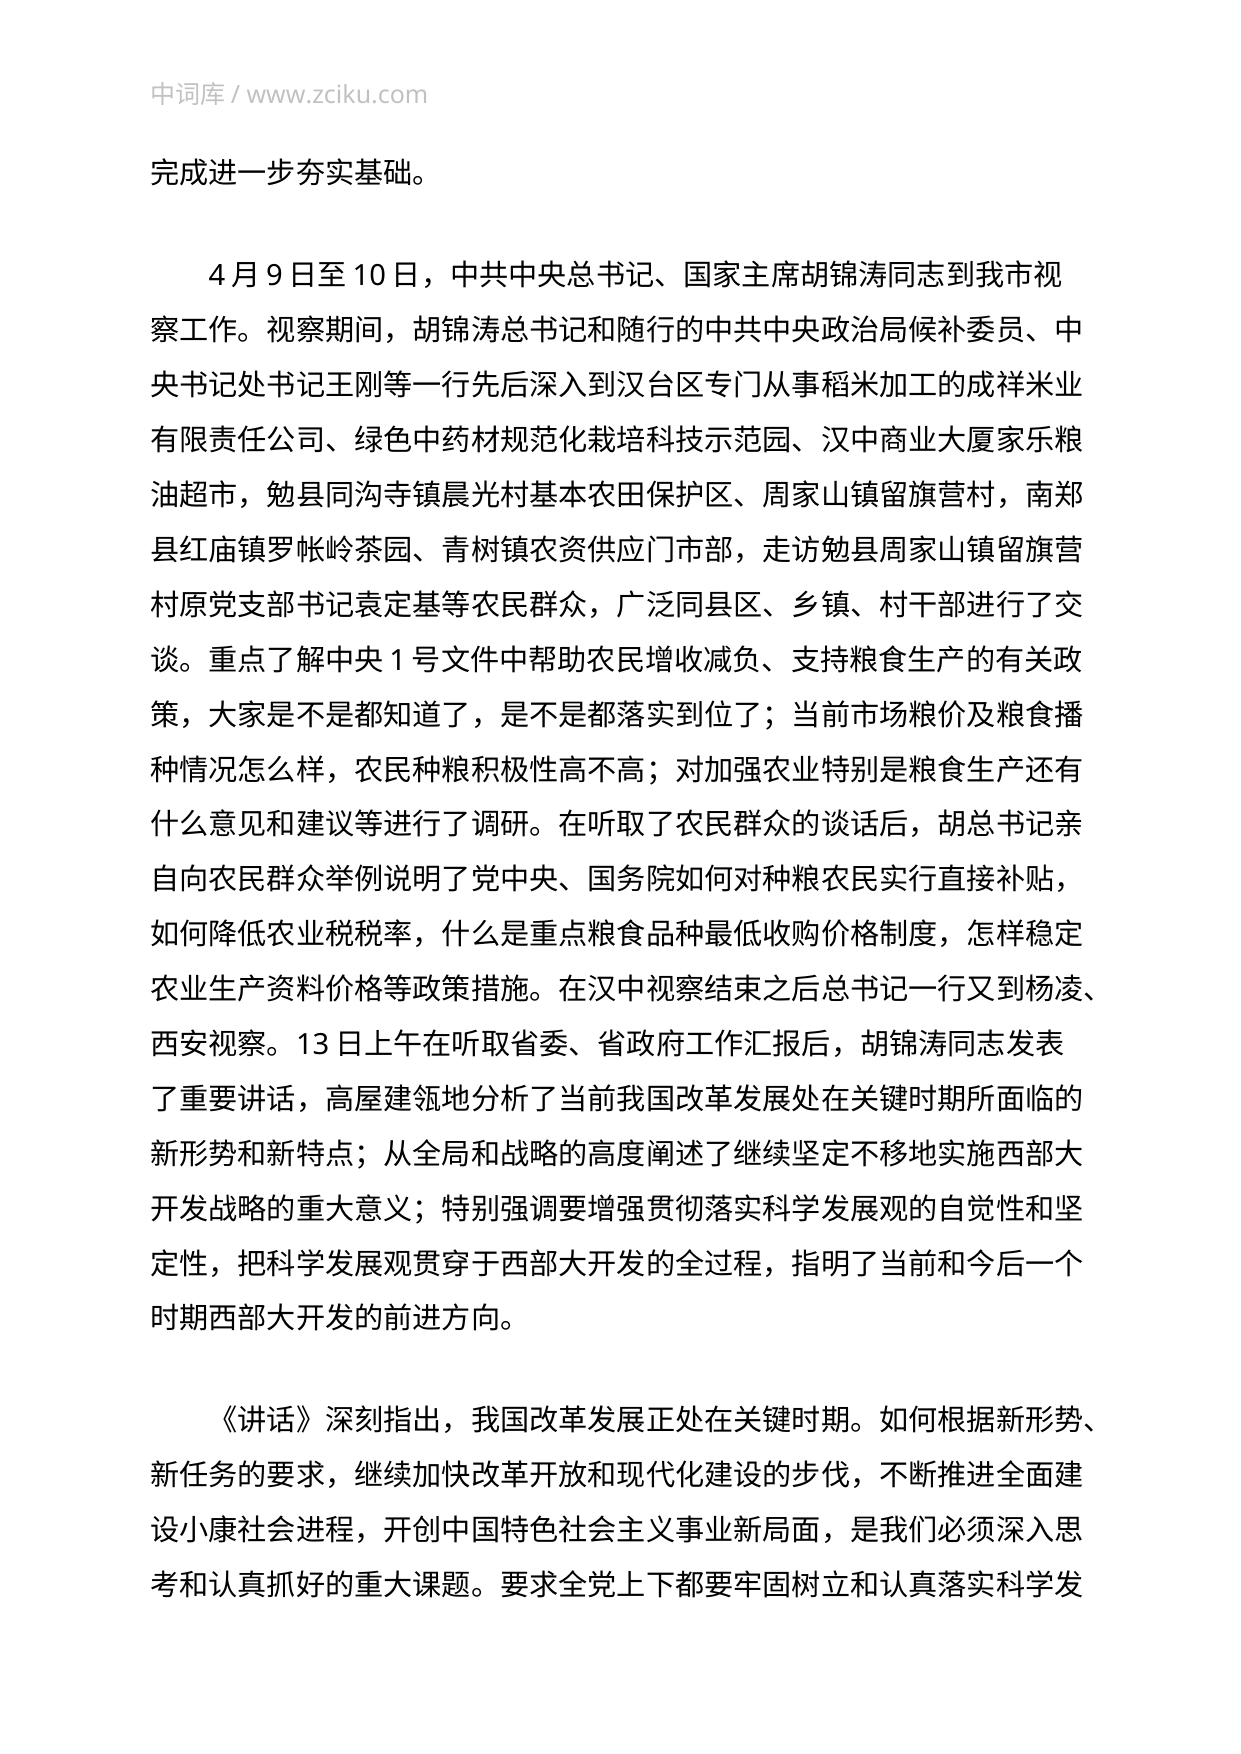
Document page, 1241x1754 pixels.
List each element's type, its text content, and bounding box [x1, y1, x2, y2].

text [150, 1397, 1090, 1604]
text 4月9日至10日，中共中央总书记、国家主席胡锦涛同志到我市视察工作。视察期间，胡锦涛总书记和随行的中共中央政治局候补委员、中央书记处书记王刚等一行先后深入到汉台区专门从事稻米加工的成祥米业有限责任公司、绿色中药材规范化栽培科技示范园、汉中商业大厦家乐粮油超市，勉县同沟寺镇晨光村基本农田保护区、周家山镇留旗营村，南郑县红庙镇罗帐岭茶园、青树镇农资供应门市部，走访勉县周家山镇留旗营村原党支部书记袁定基等农民群众，广泛同县区、乡镇、村干部进行了交谈。重点了解中央1号文件中帮助农民增收减负、支持粮食生产的有关政策，大家是不是都知道了，是不是都落实到位了；当前市场粮价及粮食播种情况怎么样，农民种粮积极性高不高；对加强农业特别是粮食生产还有什么意见和建议等进行了调研。在听取了农民群众的谈话后，胡总书记亲自向农民群众举例说明了党中央、国务院如何对种粮农民实行直接补贴，如何降低农业税税率，什么是重点粮食品种最低收购价格制度，怎样稳定农业生产资料价格等政策措施。在汉中视察结束之后总书记一行又到杨凌、西安视察。13日上午在听取省委、省政府工作汇报后，胡锦涛同志发表了重要讲话，高屋建瓴地分析了当前我国改革发展处在关键时期所面临的新形势和新特点；从全局和战略的高度阐述了继续坚定不移地实施西部大开发战略的重大意义；特别强调要增强贯彻落实科学发展观的自觉性和坚定性，把科学发展观贯穿于西部大开发的全过程，指明了当前和今后一个时期西部大开发的前进方向。 [150, 252, 1090, 1337]
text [150, 150, 1090, 192]
